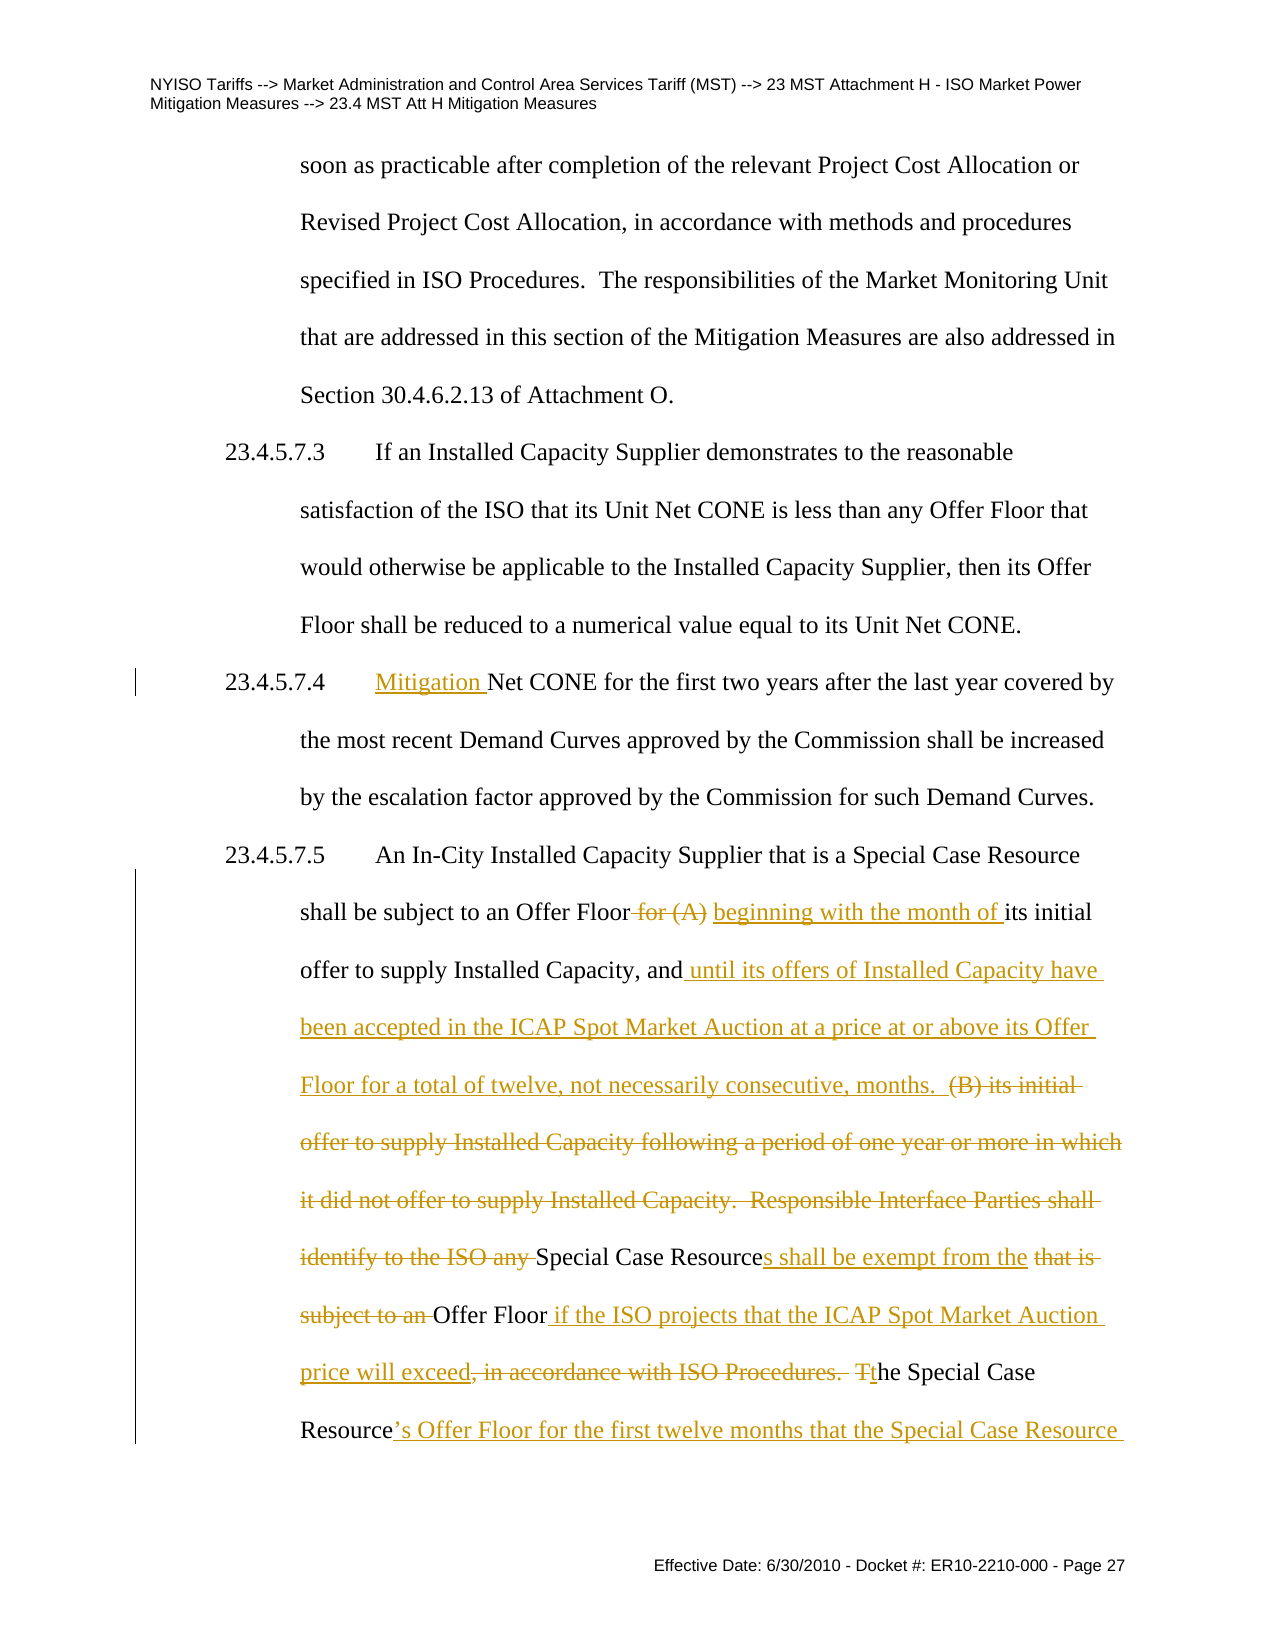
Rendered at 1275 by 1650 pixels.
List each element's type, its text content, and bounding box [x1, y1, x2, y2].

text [225, 840, 1125, 1444]
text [225, 150, 1125, 409]
text 23.4.5.7.3 If an Installed Capacity Supplier demonstrates to the reasonable satisfaction of the ISO that its Unit Net CONE is less than any Offer Floor that would otherwise be applicable to the Installed Capacity Supplier, then its Offer Floor shall be reduced to a numerical value equal to its Unit Net CONE. [225, 437, 1125, 639]
text 23.4.5.7.4 Net CONE for the first two years after the last year covered by the most recent Demand Curves approved by the Commission shall be increased by the escalation factor approved by the Commission for such Demand Curves. [225, 667, 1125, 811]
